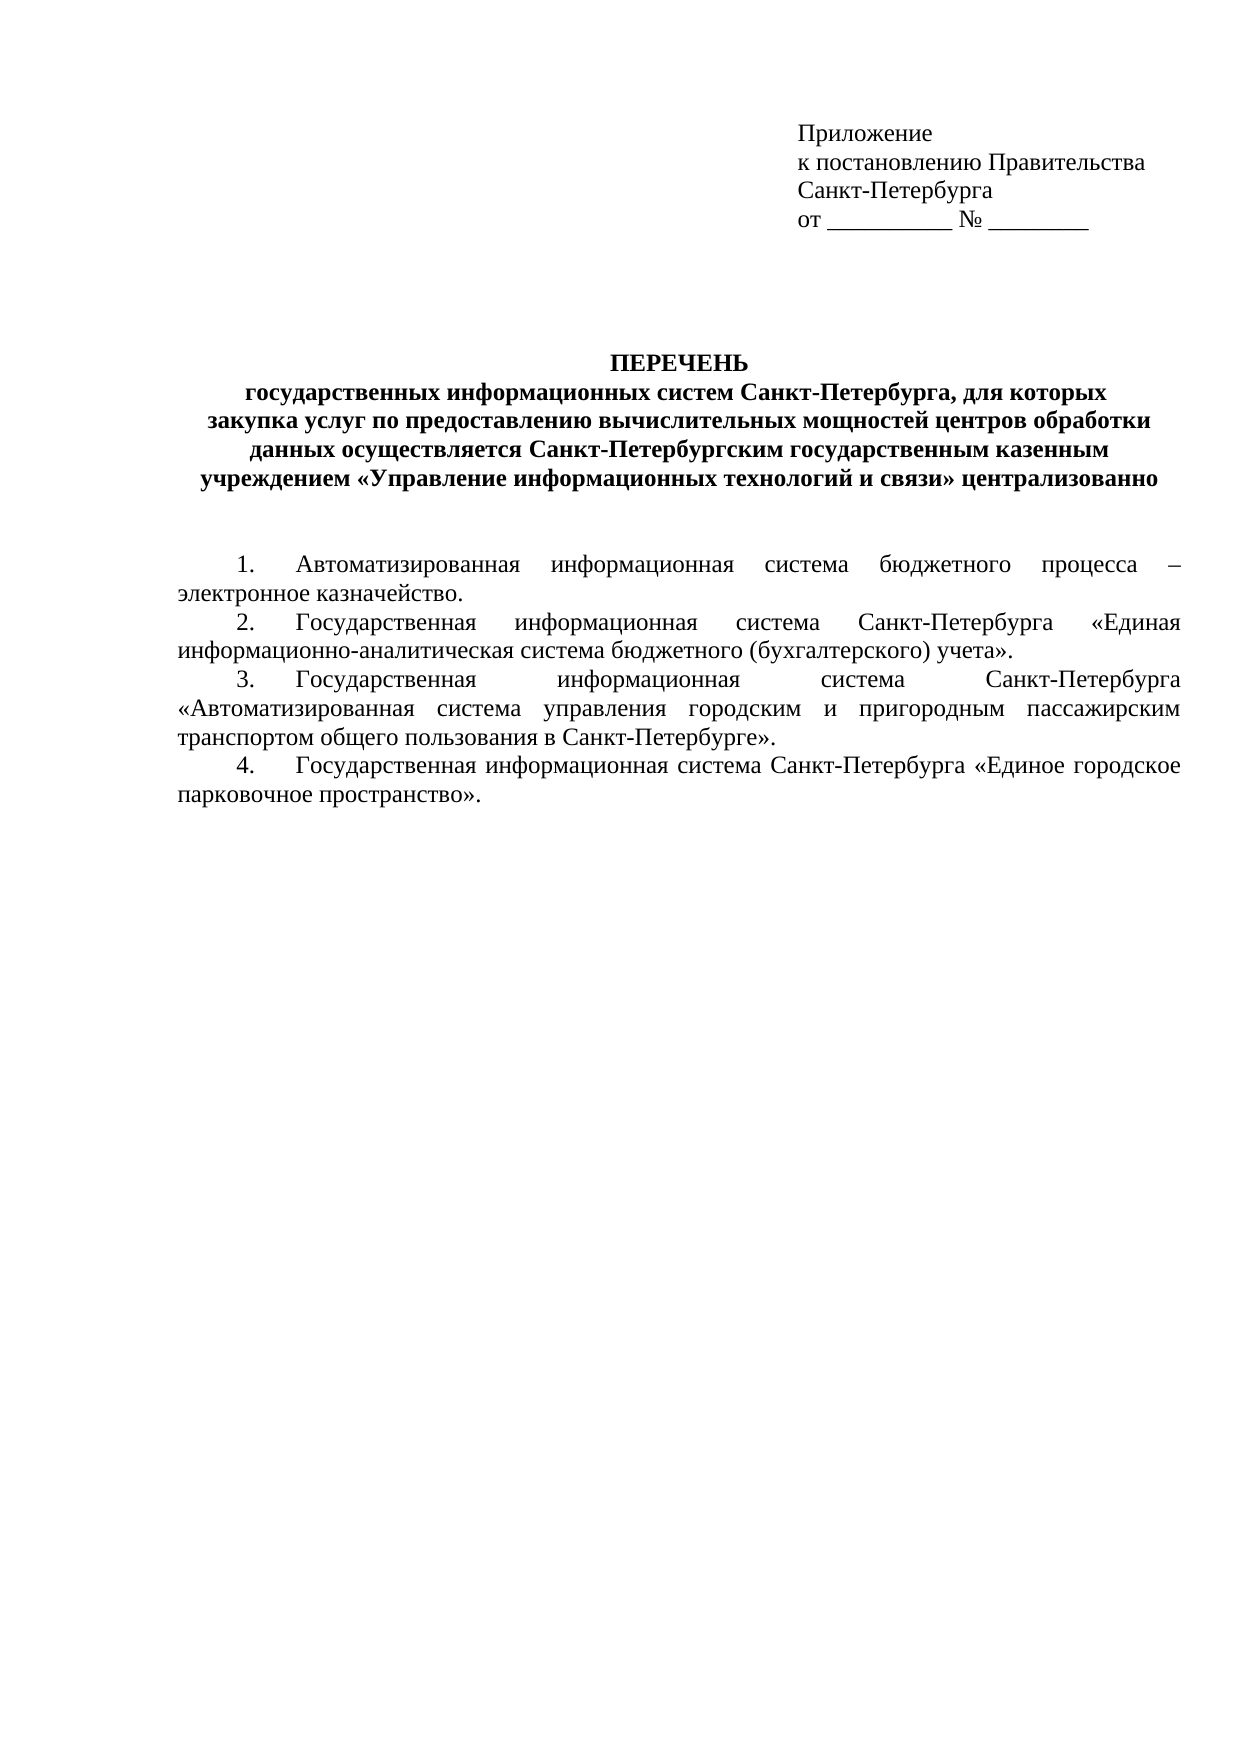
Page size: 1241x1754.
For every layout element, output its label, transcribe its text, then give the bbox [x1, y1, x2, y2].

text 4. Государственная информационная система Санкт-Петербурга «Единое городское парковочное пространство». [177, 751, 1181, 808]
text от __________ № ________ [797, 204, 1181, 233]
text 2. Государственная информационная система Санкт-Петербурга «Единая информационно-аналитическая система бюджетного (бухгалтерского) учета». [177, 607, 1181, 664]
text Приложение [797, 118, 1181, 147]
text Санкт-Петербурга [797, 176, 1181, 204]
text 3. Государственная информационная система Санкт-Петербурга «Автоматизированная система управления городским и пригородным пассажирским транспортом общего пользования в Санкт-Петербурге». [177, 664, 1181, 751]
text ПЕРЕЧЕНЬ [177, 348, 1181, 377]
text к постановлению Правительства [797, 147, 1181, 176]
text 1. Автоматизированная информационная система бюджетного процесса – электронное казначейство. [177, 549, 1181, 607]
text государственных информационных систем Санкт-Петербурга, для которых закупка услуг по предоставлению вычислительных мощностей центров обработки данных осуществляется Санкт-Петербургским государственным казенным учреждением «Управление информационных технологий и связи» централизованно [177, 377, 1181, 492]
